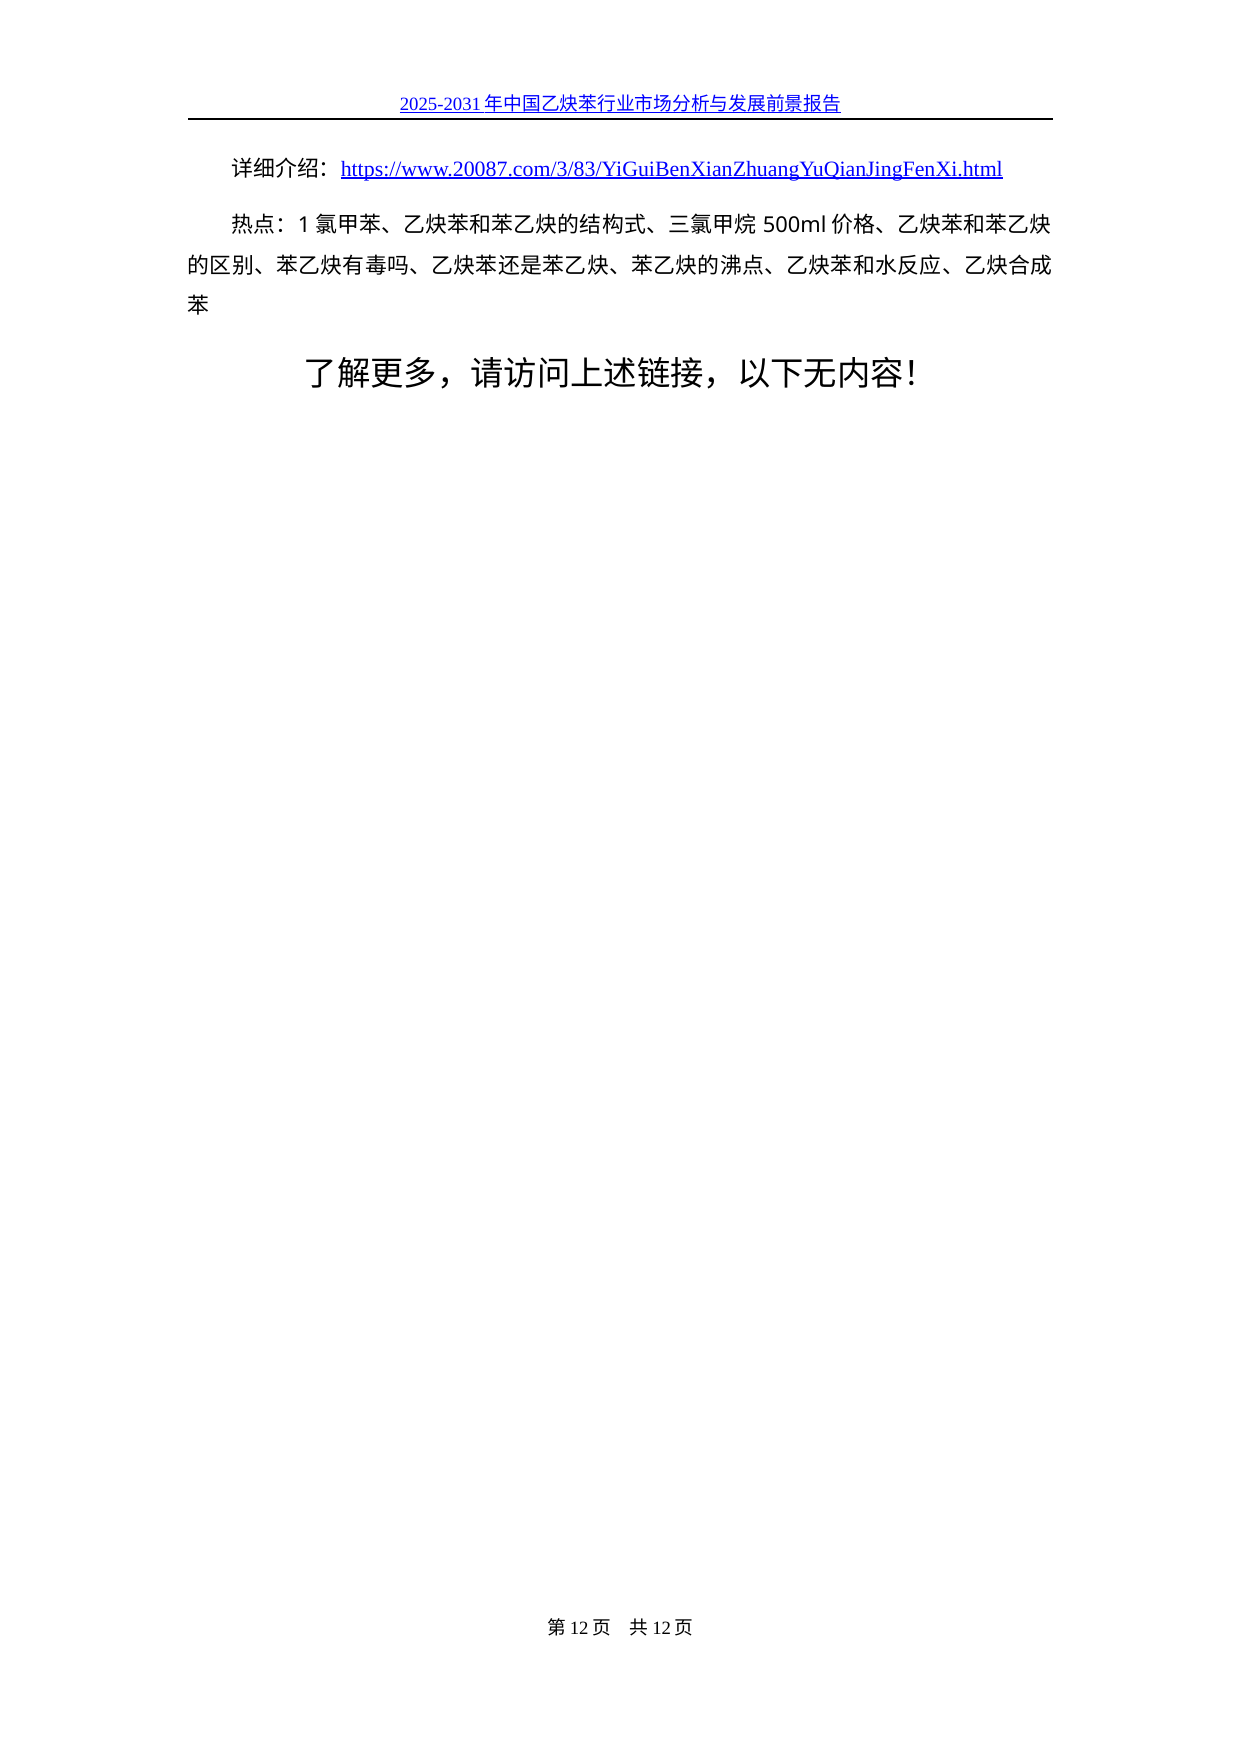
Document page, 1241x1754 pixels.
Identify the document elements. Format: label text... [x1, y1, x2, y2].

text 详细介绍：https://www.20087.com/3/83/YiGuiBenXianZhuangYuQianJingFenXi.html [187, 150, 1053, 183]
text 热点：1氯甲苯、乙炔苯和苯乙炔的结构式、三氯甲烷500ml价格、乙炔苯和苯乙炔的区别、苯乙炔有毒吗、乙炔苯还是苯乙炔、苯乙炔的沸点、乙炔苯和水反应、乙炔合成苯 [187, 207, 1053, 321]
title 了解更多，请访问上述链接，以下无内容！ [187, 338, 1053, 403]
